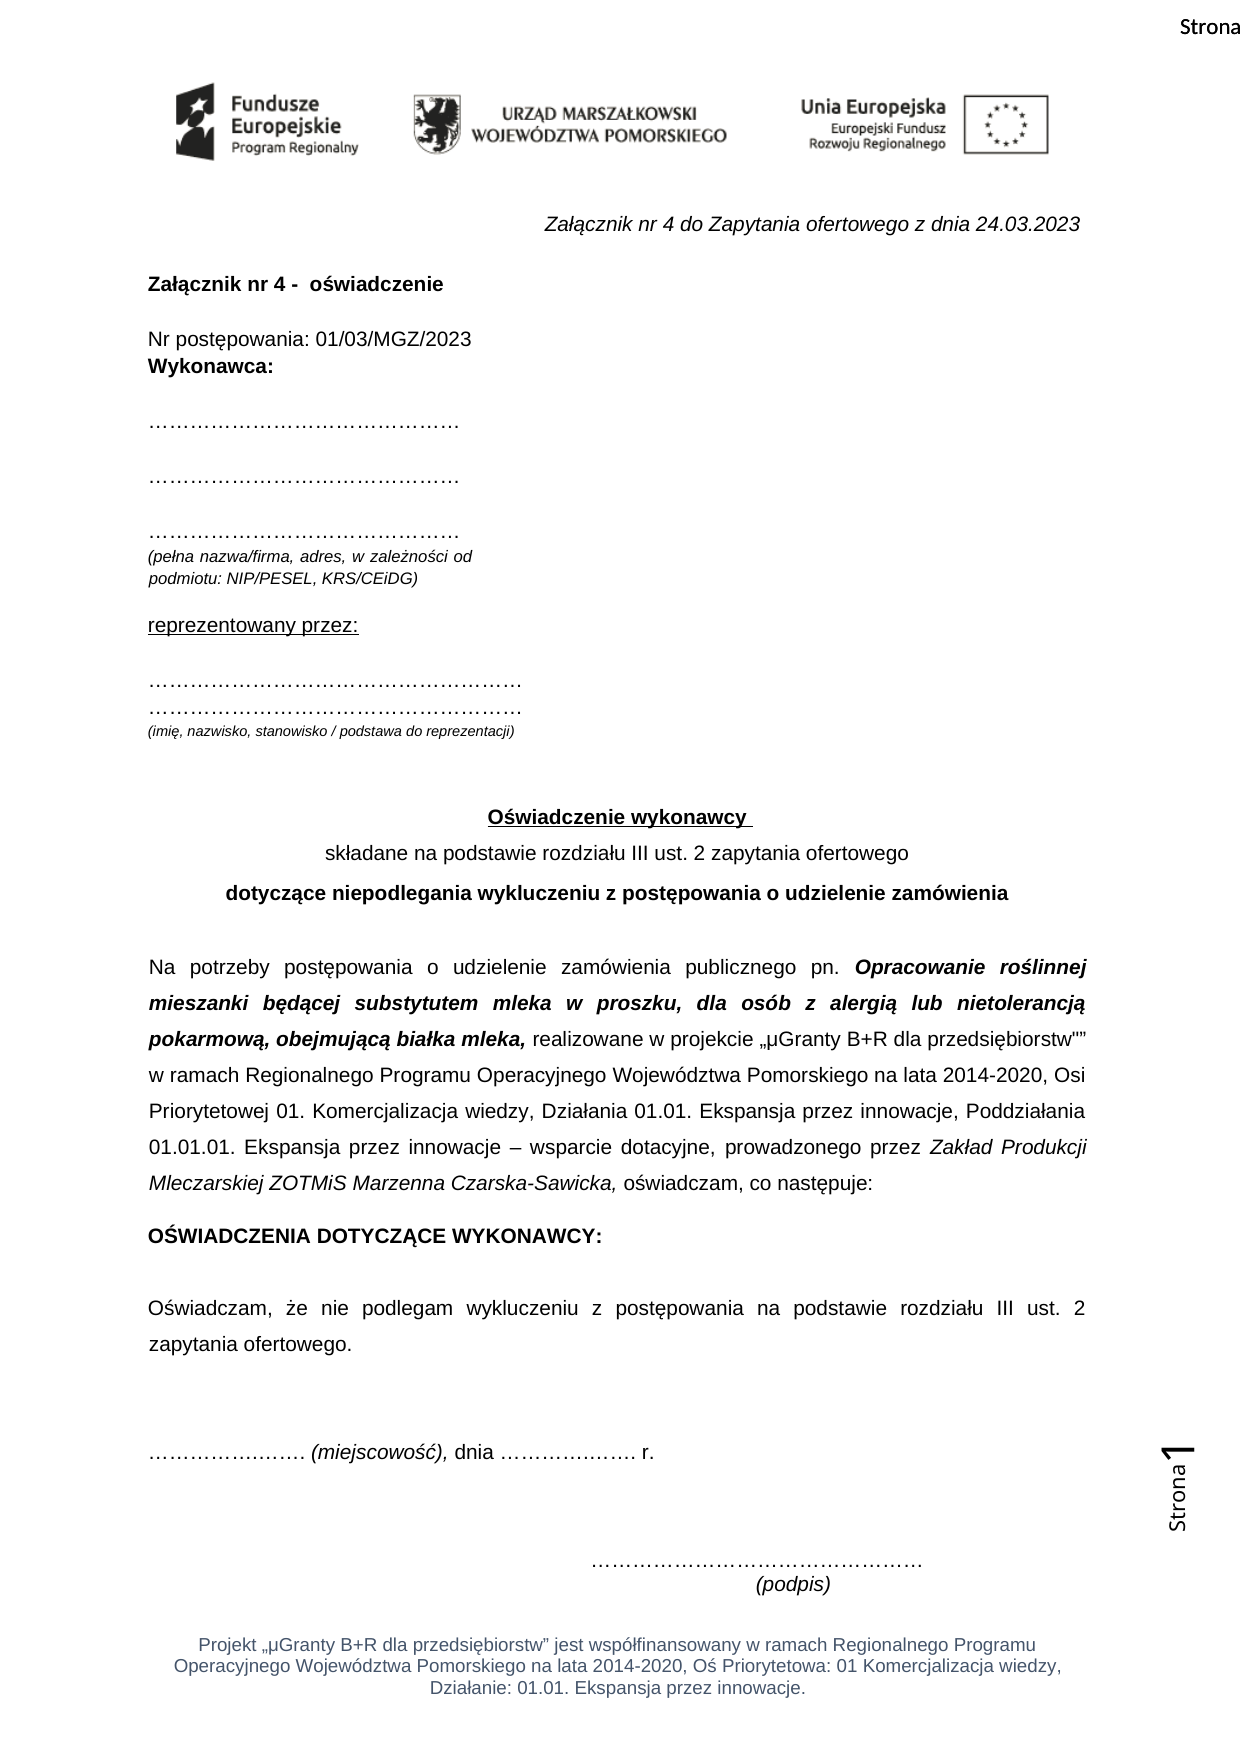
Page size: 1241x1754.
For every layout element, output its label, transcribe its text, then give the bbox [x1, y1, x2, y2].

text Oświadczam, że nie podlegam wykluczeniu z postępowania na podstawie rozdziału III ust. 2 zapytania ofertowego. [148, 1296, 1087, 1356]
text dotyczące niepodlegania wykluczeniu z postępowania o udzielenie zamówienia [148, 881, 1087, 905]
text (imię, nazwisko, stanowisko / podstawa do reprezentacji) [148, 723, 532, 739]
text ……………………………………… [148, 519, 472, 543]
text ………………………………………… [148, 1548, 1087, 1572]
text ……………………………………… [148, 409, 472, 433]
text ……………………………………… [148, 464, 472, 488]
text Załącznik nr 4 do Zapytania ofertowego z dnia 24.03.2023 [148, 212, 1087, 236]
text Załącznik nr 4 - oświadczenie [148, 272, 1087, 296]
text Na potrzeby postępowania o udzielenie zamówienia publicznego pn. Opracowanie roślinnej mieszanki będącej substytutem mleka w proszku, dla osób z alergią lub nietolerancją pokarmową, obejmującą białka mleka, realizowane w projekcie „μGranty B+R dla przedsiębiorstw"” w ramach Regionalnego Programu Operacyjnego Województwa Pomorskiego na lata 2014-2020, Osi Priorytetowej 01. Komercjalizacja wiedzy, Działania 01.01. Ekspansja przez innowacje, Poddziałania 01.01.01. Ekspansja przez innowacje – wsparcie dotacyjne, prowadzonego przez Zakład Produkcji Mleczarskiej ZOTMiS Marzenna Czarska-Sawicka, oświadczam, co następuje: [149, 955, 1087, 1194]
text Wykonawca: [148, 354, 1093, 378]
text reprezentowany przez: [148, 613, 1087, 637]
text Oświadczenie wykonawcy [148, 805, 1087, 829]
text składane na podstawie rozdziału III ust. 2 zapytania ofertowego [148, 841, 1087, 865]
text OŚWIADCZENIA DOTYCZĄCE WYKONAWCY: [148, 1224, 1087, 1248]
text ……………………………………………… [148, 695, 532, 719]
text (pełna nazwa/firma, adres, w zależności od podmiotu: NIP/PESEL, KRS/CEiDG) [148, 547, 472, 588]
text ……………………………………………… [148, 668, 532, 692]
picture [147, 54, 1093, 186]
text …………….……. (miejscowość), dnia ………….……. r. [148, 1440, 1087, 1464]
text (podpis) [738, 1572, 1087, 1596]
text Nr postępowania: 01/03/MGZ/2023 [148, 327, 1093, 351]
